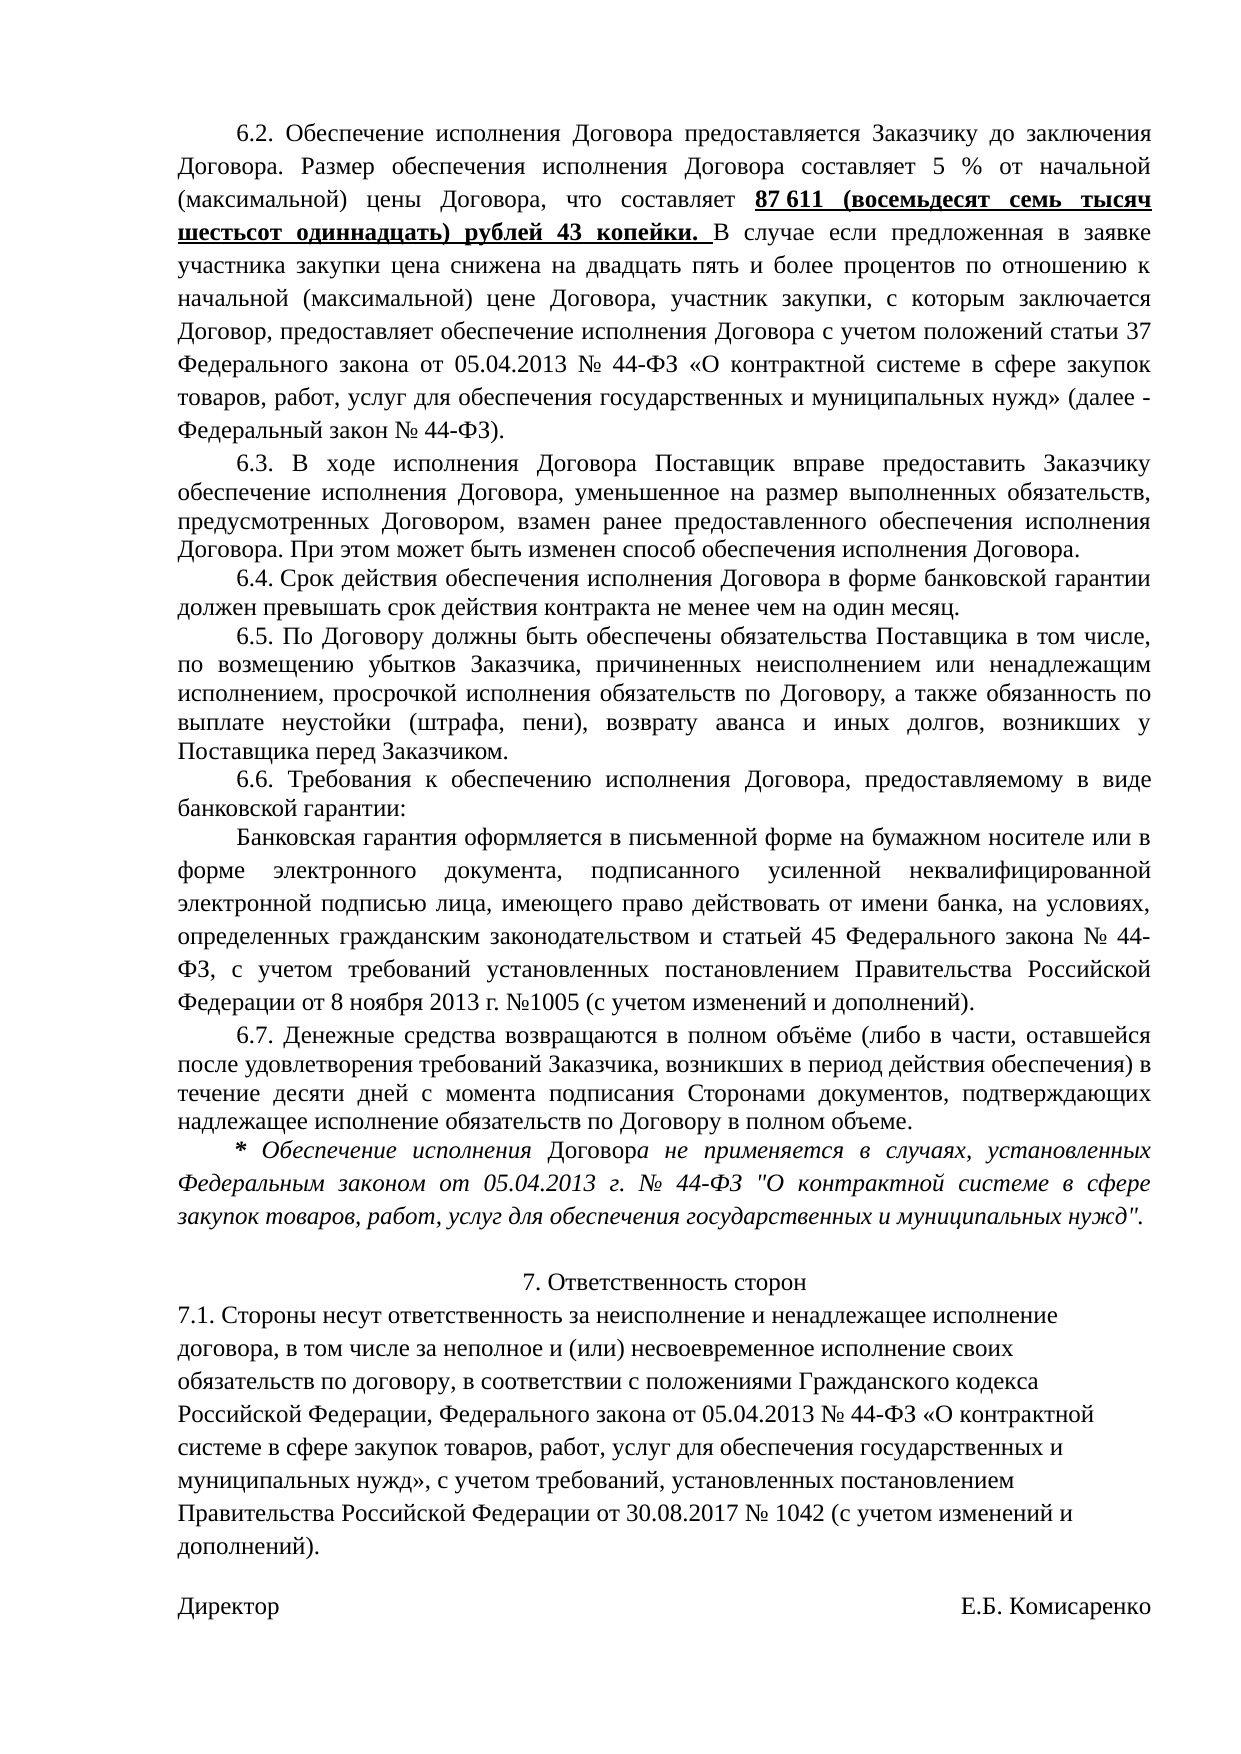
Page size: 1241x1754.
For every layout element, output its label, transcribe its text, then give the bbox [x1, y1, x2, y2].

text 7.1. Стороны несут ответственность за неисполнение и ненадлежащее исполнение договора, в том числе за неполное и (или) несвоевременное исполнение своих обязательств по договору, в соответствии с положениями Гражданского кодекса Российской Федерации, Федерального закона от 05.04.2013 № 44-ФЗ «О контрактной системе в сфере закупок товаров, работ, услуг для обеспечения государственных и муниципальных нужд», с учетом требований, установленных постановлением Правительства Российской Федерации от 30.08.2017 № 1042 (с учетом изменений и дополнений). [177, 1300, 1152, 1560]
text 6.4. Срок действия обеспечения исполнения Договора в форме банковской гарантии должен превышать срок действия контракта не менее чем на один месяц. [177, 563, 1152, 621]
text * Обеспечение исполнения Договора не применяется в случаях, установленных Федеральным законом от 05.04.2013 г. № 44-ФЗ "О контрактной системе в сфере закупок товаров, работ, услуг для обеспечения государственных и муниципальных нужд". [177, 1135, 1152, 1230]
text 6.2. Обеспечение исполнения Договора предоставляется Заказчику до заключения Договора. Размер обеспечения исполнения Договора составляет 5 % от начальной (максимальной) цены Договора, что составляет 87 611 (восемьдесят семь тысяч шестьсот одиннадцать) рублей 43 копейки. В случае если предложенная в заявке участника закупки цена снижена на двадцать пять и более процентов по отношению к начальной (максимальной) цене Договора, участник закупки, с которым заключается Договор, предоставляет обеспечение исполнения Договора с учетом положений статьи 37 Федерального закона от 05.04.2013 № 44-ФЗ «О контрактной системе в сфере закупок товаров, работ, услуг для обеспечения государственных и муниципальных нужд» (далее - Федеральный закон № 44-ФЗ). [177, 118, 1152, 444]
text Банковская гарантия оформляется в письменной форме на бумажном носителе или в форме электронного документа, подписанного усиленной неквалифицированной электронной подписью лица, имеющего право действовать от имени банка, на условиях, определенных гражданским законодательством и статьей 45 Федерального закона № 44-ФЗ, с учетом требований установленных постановлением Правительства Российской Федерации от 8 ноября 2013 г. №1005 (с учетом изменений и дополнений). [177, 822, 1152, 1016]
text 6.5. По Договору должны быть обеспечены обязательства Поставщика в том числе, по возмещению убытков Заказчика, причиненных неисполнением или ненадлежащим исполнением, просрочкой исполнения обязательств по Договору, а также обязанность по выплате неустойки (штрафа, пени), возврату аванса и иных долгов, возникших у Поставщика перед Заказчиком. [177, 621, 1152, 764]
text Директор Е.Б. Комисаренко [177, 1591, 1152, 1619]
text 6.6. Требования к обеспечению исполнения Договора, предоставляемому в виде банковской гарантии: [177, 764, 1152, 822]
text 7. Ответственность сторон [177, 1267, 1152, 1296]
text 6.3. В ходе исполнения Договора Поставщик вправе предоставить Заказчику обеспечение исполнения Договора, уменьшенное на размер выполненных обязательств, предусмотренных Договором, взамен ранее предоставленного обеспечения исполнения Договора. При этом может быть изменен способ обеспечения исполнения Договора. [177, 448, 1152, 563]
text 6.7. Денежные средства возвращаются в полном объёме (либо в части, оставшейся после удовлетворения требований Заказчика, возникших в период действия обеспечения) в течение десяти дней с момента подписания Сторонами документов, подтверждающих надлежащее исполнение обязательств по Договору в полном объеме. [177, 1020, 1152, 1135]
